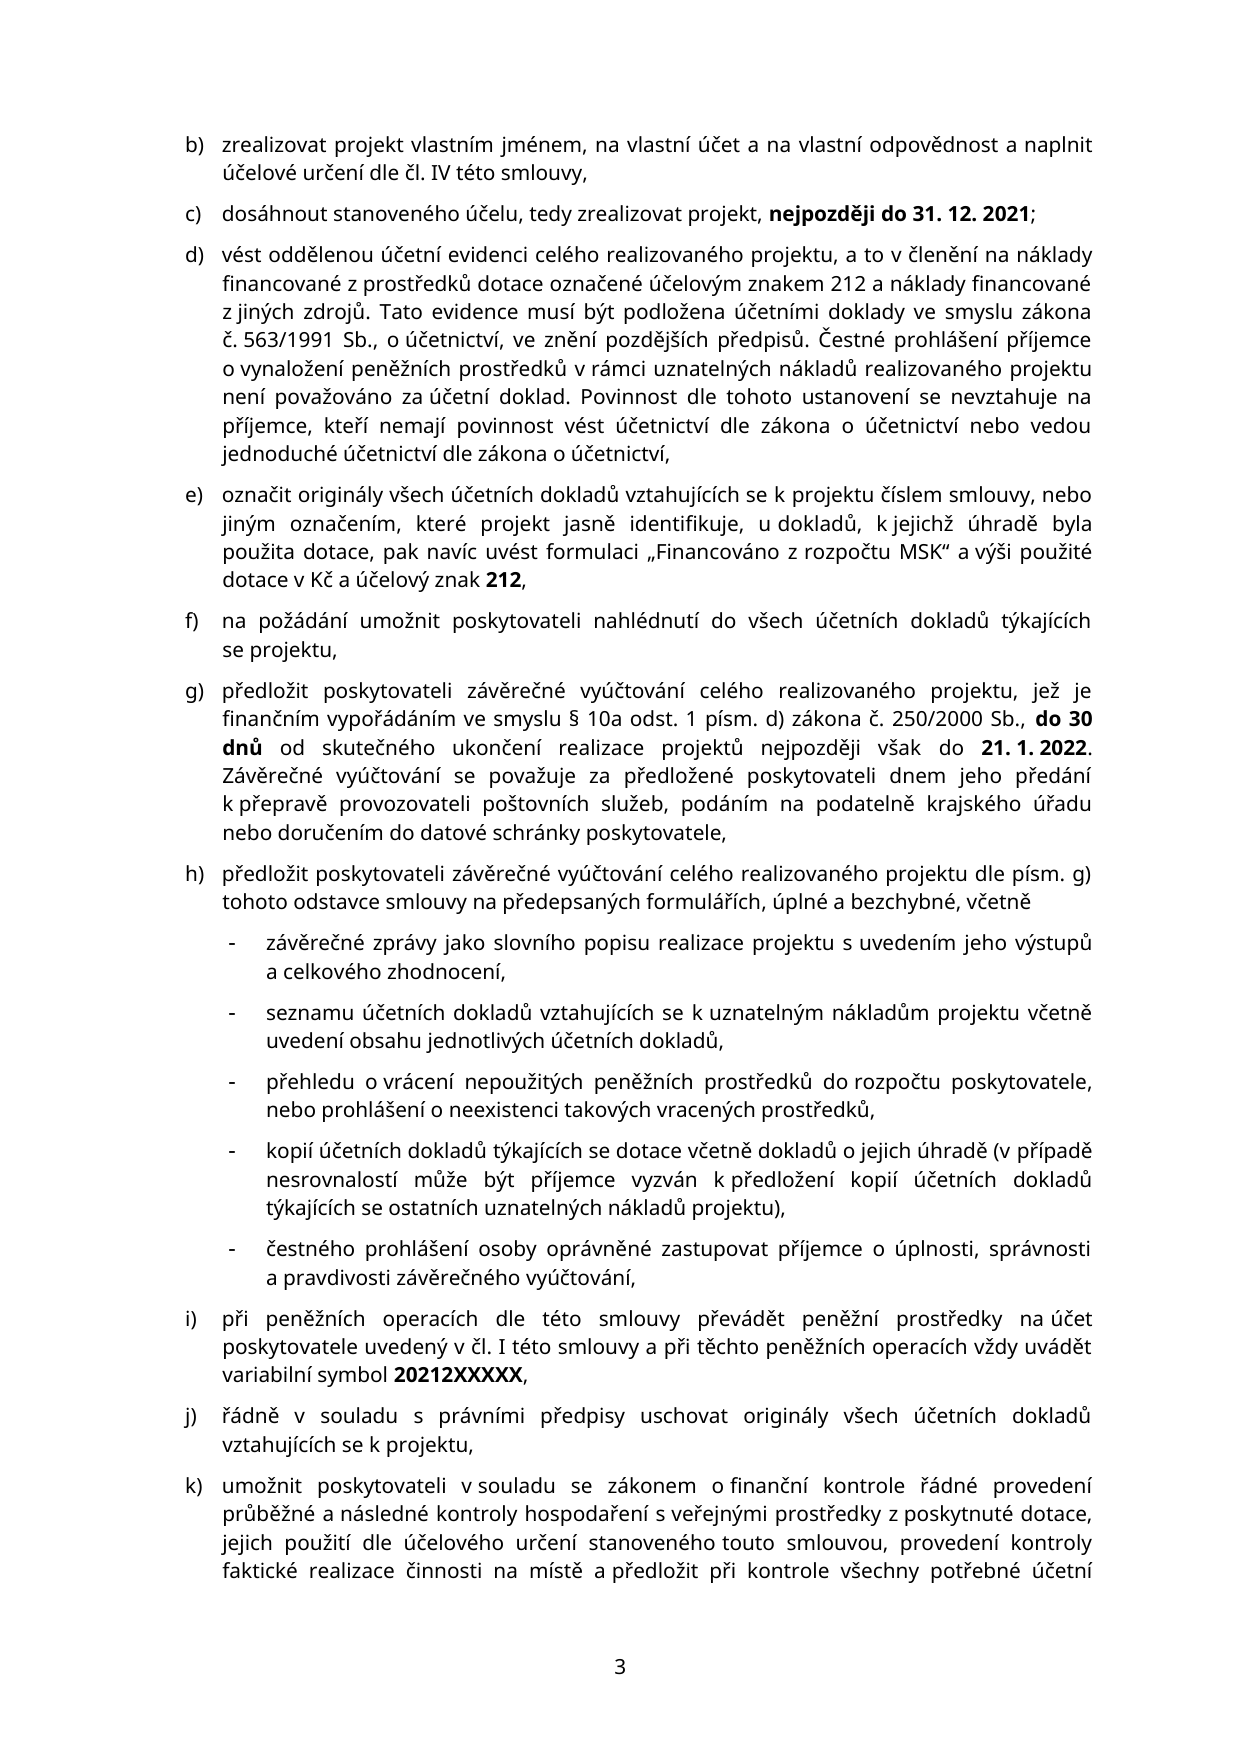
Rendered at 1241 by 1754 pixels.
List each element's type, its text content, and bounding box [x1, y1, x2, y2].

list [185, 1471, 1092, 1584]
list seznamu účetních dokladů vztahujících se k uznatelným nákladům projektu včetně uvedení obsahu jednotlivých účetních dokladů, [228, 998, 1092, 1054]
list předložit poskytovateli závěrečné vyúčtování celého realizovaného projektu, jež je finančním vypořádáním ve smyslu § 10a odst. 1 písm. d) zákona č. 250/2000 Sb., do 30 dnů od skutečného ukončení realizace projektů nejpozději však do 21. 1. 2022. Závěrečné vyúčtování se považuje za předložené poskytovateli dnem jeho předání k přepravě provozovateli poštovních služeb, podáním na podatelně krajského úřadu nebo doručením do datové schránky poskytovatele, [185, 676, 1092, 846]
list závěrečné zprávy jako slovního popisu realizace projektu s uvedením jeho výstupů a celkového zhodnocení, [228, 928, 1092, 985]
list na požádání umožnit poskytovateli nahlédnutí do všech účetních dokladů týkajících se projektu, [185, 606, 1092, 663]
list při peněžních operacích dle této smlouvy převádět peněžní prostředky na účet poskytovatele uvedený v čl. I této smlouvy a při těchto peněžních operacích vždy uvádět variabilní symbol 20212XXXXX, [185, 1304, 1092, 1389]
list kopií účetních dokladů týkajících se dotace včetně dokladů o jejich úhradě (v případě nesrovnalostí může být příjemce vyzván k předložení kopií účetních dokladů týkajících se ostatních uznatelných nákladů projektu), [228, 1136, 1092, 1222]
list dosáhnout stanoveného účelu, tedy zrealizovat projekt, nejpozději do 31. 12. 2021; [185, 199, 1092, 228]
list vést oddělenou účetní evidenci celého realizovaného projektu, a to v členění na náklady financované z prostředků dotace označené účelovým znakem 212 a náklady financované z jiných zdrojů. Tato evidence musí být podložena účetními doklady ve smyslu zákona č. 563/1991 Sb., o účetnictví, ve znění pozdějších předpisů. Čestné prohlášení příjemce o vynaložení peněžních prostředků v rámci uznatelných nákladů realizovaného projektu není považováno za účetní doklad. Povinnost dle tohoto ustanovení se nevztahuje na příjemce, kteří nemají povinnost vést účetnictví dle zákona o účetnictví nebo vedou jednoduché účetnictví dle zákona o účetnictví, [185, 240, 1092, 468]
list označit originály všech účetních dokladů vztahujících se k projektu číslem smlouvy, nebo jiným označením, které projekt jasně identifikuje, u dokladů, k jejichž úhradě byla použita dotace, pak navíc uvést formulaci „Financováno z rozpočtu MSK“ a výši použité dotace v Kč a účelový znak 212, [185, 480, 1092, 594]
list zrealizovat projekt vlastním jménem, na vlastní účet a na vlastní odpovědnost a naplnit účelové určení dle čl. IV této smlouvy, [185, 130, 1092, 187]
list řádně v souladu s právními předpisy uschovat originály všech účetních dokladů vztahujících se k projektu, [185, 1401, 1092, 1458]
list předložit poskytovateli závěrečné vyúčtování celého realizovaného projektu dle písm. g) tohoto odstavce smlouvy na předepsaných formulářích, úplné a bezchybné, včetně [185, 859, 1092, 916]
list přehledu o vrácení nepoužitých peněžních prostředků do rozpočtu poskytovatele, nebo prohlášení o neexistenci takových vracených prostředků, [228, 1067, 1092, 1124]
list čestného prohlášení osoby oprávněné zastupovat příjemce o úplnosti, správnosti a pravdivosti závěrečného vyúčtování, [228, 1234, 1092, 1291]
